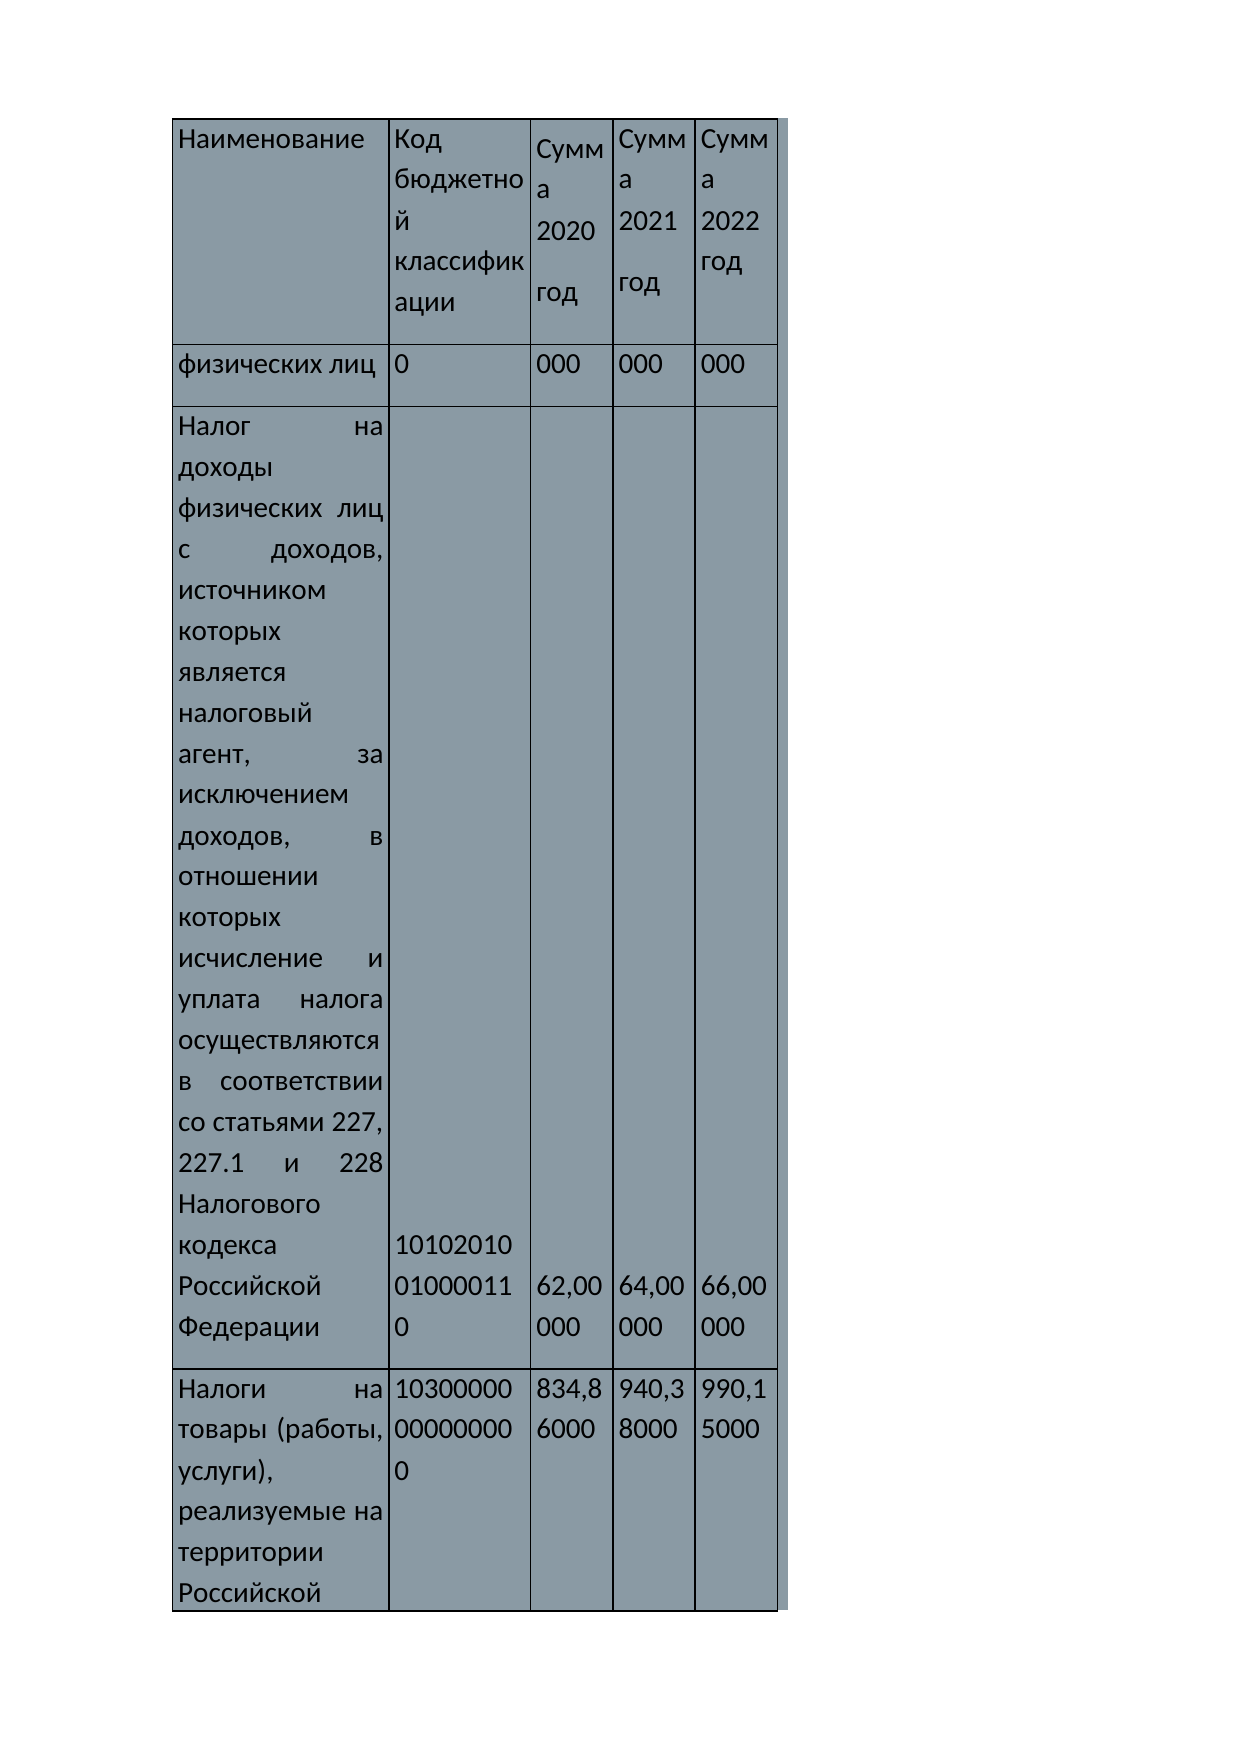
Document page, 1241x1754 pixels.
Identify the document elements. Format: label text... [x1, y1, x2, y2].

table_cell 66,00000 [696, 407, 777, 1368]
table_cell 64,00000 [614, 407, 694, 1368]
table_cell Налог на доходы физических лиц [173, 345, 388, 406]
table_header [778, 118, 788, 344]
table_cell Налог на доходы физических лиц с доходов, источником которых является налоговый агент, за исключением доходов, в отношении которых исчисление и уплата налога осуществляются в соответствии со статьями 227, 227.1 и 228 Налогового кодекса Российской Федерации [173, 407, 388, 1368]
table_cell 10102000010000110 [390, 345, 530, 406]
table_cell [778, 1368, 788, 1610]
table_cell [778, 344, 788, 406]
table_cell 990,15000 [696, 1370, 777, 1610]
table_header Сумма 2020 год [531, 120, 612, 344]
table_header Сумма 2022 год [696, 120, 777, 344]
table_header Код бюджетной классификации [390, 120, 530, 344]
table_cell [173, 1370, 388, 1610]
table_header Сумма 2021 год [614, 120, 694, 344]
table_cell 64,00000 [614, 345, 694, 406]
table_cell [778, 406, 788, 1368]
table_cell 62,00000 [531, 345, 612, 406]
table_cell 10102010010000110 [390, 407, 530, 1368]
table_cell 940,38000 [614, 1370, 694, 1610]
table_cell 62,00000 [531, 407, 612, 1368]
table_cell 66,00000 [696, 345, 777, 406]
table_cell 834,86000 [531, 1370, 612, 1610]
table_header Наименование [173, 120, 388, 344]
table_cell 10300000000000000 [390, 1370, 530, 1610]
